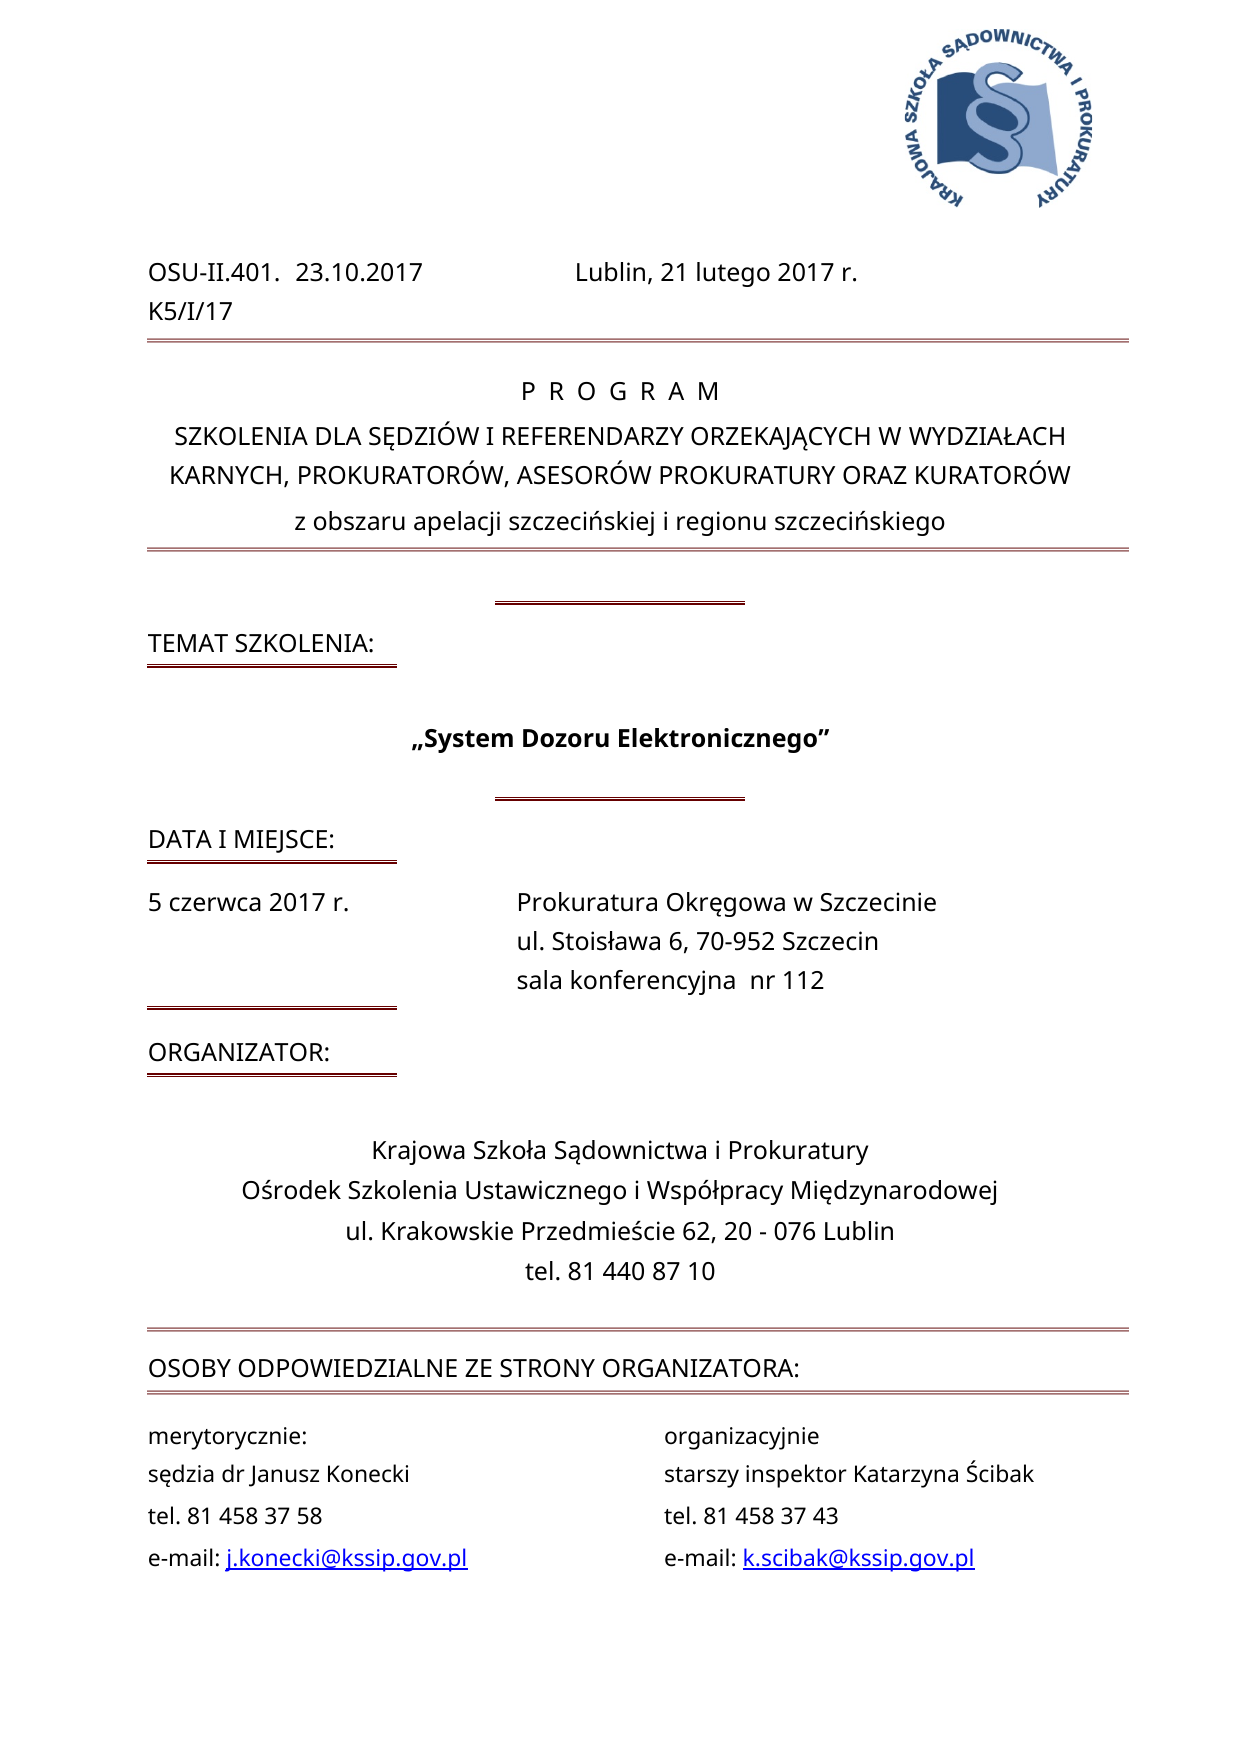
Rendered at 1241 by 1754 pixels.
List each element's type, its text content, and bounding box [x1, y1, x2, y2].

text P R O G R A M [148, 373, 1093, 407]
picture [495, 596, 745, 609]
text K5/I/17 [148, 294, 1093, 328]
picture [147, 333, 1129, 347]
text merytorycznie: organizacyjnie [148, 1420, 1093, 1451]
text ul. Krakowskie Przedmieście 62, 20 - 076 Lublin [148, 1213, 1093, 1247]
picture [147, 1322, 1129, 1336]
text sędzia dr Janusz Konecki starszy inspektor Katarzyna Ścibak [148, 1458, 1093, 1489]
picture [147, 542, 1129, 556]
text TEMAT SZKOLENIA: [148, 625, 1093, 659]
text z obszaru apelacji szczecińskiej i regionu szczecińskiego [148, 503, 1093, 537]
text OSU-II.401. 23.10.2017 Lublin, 21 lutego 2017 r. [148, 254, 1093, 288]
text OSOBY ODPOWIEDZIALNE ZE STRONY ORGANIZATORA: [148, 1351, 1093, 1385]
picture [495, 792, 745, 805]
picture [147, 659, 397, 672]
text tel. 81 458 37 58 tel. 81 458 37 43 [148, 1500, 1093, 1531]
text Ośrodek Szkolenia Ustawicznego i Współpracy Międzynarodowej [148, 1173, 1093, 1207]
picture [904, 29, 1093, 208]
text „System Dozoru Elektronicznego” [148, 721, 1093, 755]
picture [147, 855, 397, 868]
picture [147, 1069, 397, 1081]
text e-mail: j.konecki@kssip.gov.pl e-mail: k.scibak@kssip.gov.pl [148, 1542, 1093, 1573]
picture [147, 1385, 1129, 1399]
text sala konferencyjna nr 112 [443, 963, 1093, 997]
text SZKOLENIA DLA SĘDZIÓW I REFERENDARZY ORZEKAJĄCYCH W WYDZIAŁACH KARNYCH, PROKURATORÓW, ASESORÓW PROKURATURY ORAZ KURATORÓW [148, 419, 1093, 492]
text ul. Stoisława 6, 70-952 Szczecin [148, 924, 1093, 958]
text DATA I MIEJSCE: [148, 822, 1093, 856]
text Krajowa Szkoła Sądownictwa i Prokuratury [148, 1133, 1093, 1167]
picture [147, 1001, 397, 1014]
text ORGANIZATOR: [148, 1035, 1093, 1069]
text tel. 81 440 87 10 [148, 1253, 1093, 1288]
text 5 czerwca 2017 r. Prokuratura Okręgowa w Szczecinie [148, 884, 1093, 919]
